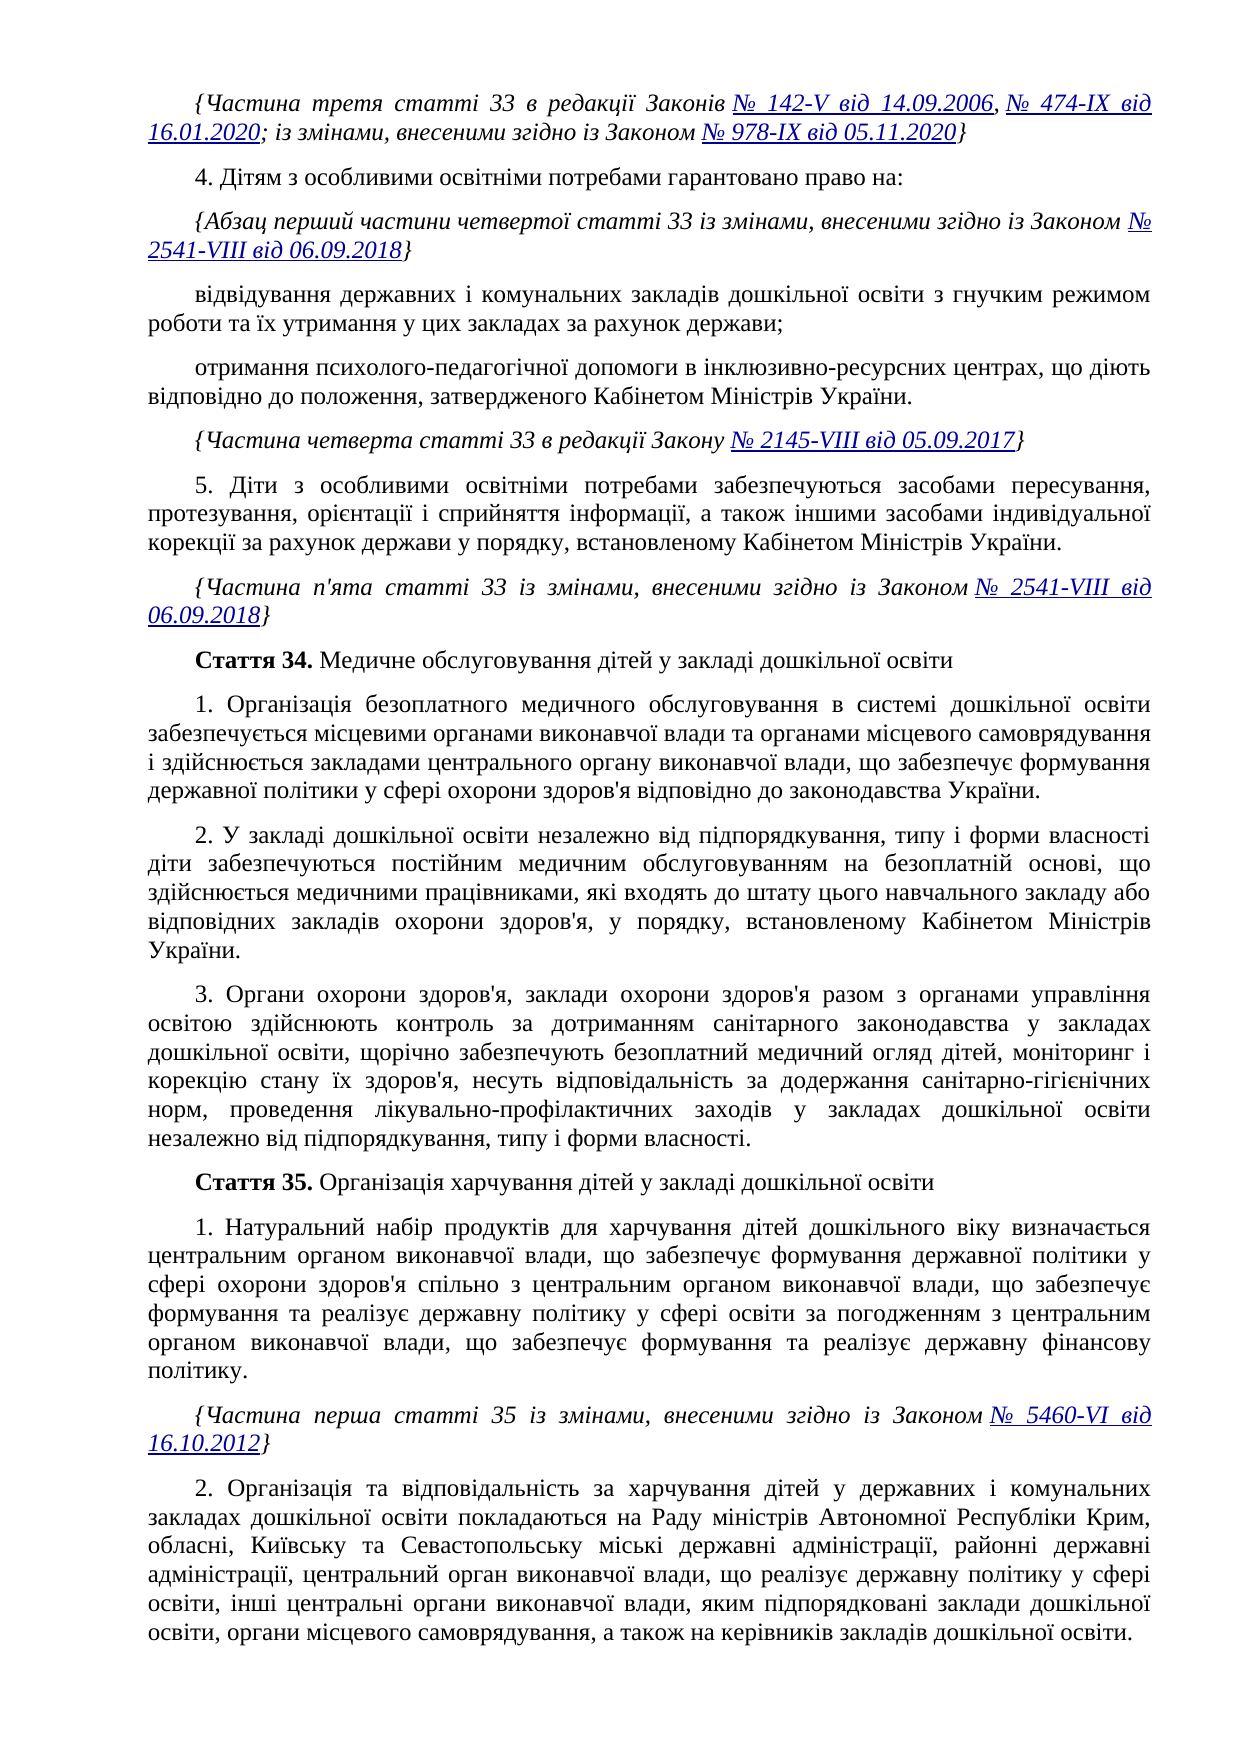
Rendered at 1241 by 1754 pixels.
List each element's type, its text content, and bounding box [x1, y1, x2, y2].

text 2. Організація та відповідальність за харчування дітей у державних і комунальних закладах дошкільної освіти покладаються на Раду міністрів Автономної Республіки Крим, обласні, Київську та Севастопольську міські державні адміністрації, районні державні адміністрації, центральний орган виконавчої влади, що реалізує державну політику у сфері освіти, інші центральні органи виконавчої влади, яким підпорядковані заклади дошкільної освіти, органи місцевого самоврядування, а також на керівників закладів дошкільної освіти. [148, 1473, 1152, 1645]
text {Абзац перший частини четвертої статті 33 із змінами, внесеними згідно із Законом № 2541-VIII від 06.09.2018} [148, 206, 1152, 263]
text 1. Натуральний набір продуктів для харчування дітей дошкільного віку визначається центральним органом виконавчої влади, що забезпечує формування державної політики у сфері охорони здоров'я спільно з центральним органом виконавчої влади, що забезпечує формування та реалізує державну політику у сфері освіти за погодженням з центральним органом виконавчої влади, що забезпечує формування та реалізує державну фінансову політику. [148, 1212, 1152, 1384]
text 3. Органи охорони здоров'я, заклади охорони здоров'я разом з органами управління освітою здійснюють контроль за дотриманням санітарного законодавства у закладах дошкільної освіти, щорічно забезпечують безоплатний медичний огляд дітей, моніторинг і корекцію стану їх здоров'я, несуть відповідальність за додержання санітарно-гігієнічних норм, проведення лікувально-профілактичних заходів у закладах дошкільної освіти незалежно від підпорядкування, типу і форми власності. [148, 979, 1152, 1152]
text {Частина четверта статті 33 в редакції Закону № 2145-VIII від 05.09.2017} [148, 425, 1152, 454]
text 5. Діти з особливими освітніми потребами забезпечуються засобами пересування, протезування, орієнтації і сприйняття інформації, а також іншими засобами індивідуальної корекції за рахунок держави у порядку, встановленому Кабінетом Міністрів України. [148, 470, 1152, 556]
text 2. У закладі дошкільної освіти незалежно від підпорядкування, типу і форми власності діти забезпечуються постійним медичним обслуговуванням на безоплатній основі, що здійснюється медичними працівниками, які входять до штату цього навчального закладу або відповідних закладів охорони здоров'я, у порядку, встановленому Кабінетом Міністрів України. [148, 820, 1152, 963]
text {Частина перша статті 35 із змінами, внесеними згідно із Законом № 5460-VI від 16.10.2012} [148, 1400, 1152, 1457]
text Стаття 35. Організація харчування дітей у закладі дошкільної освіти [148, 1167, 1152, 1196]
text отримання психолого-педагогічної допомоги в інклюзивно-ресурсних центрах, що діють відповідно до положення, затвердженого Кабінетом Міністрів України. [148, 352, 1152, 410]
text відвідування державних і комунальних закладів дошкільної освіти з гнучким режимом роботи та їх утримання у цих закладах за рахунок держави; [148, 279, 1152, 337]
text 1. Організація безоплатного медичного обслуговування в системі дошкільної освіти забезпечується місцевими органами виконавчої влади та органами місцевого самоврядування і здійснюється закладами центрального органу виконавчої влади, що забезпечує формування державної політики у сфері охорони здоров'я відповідно до законодавства України. [148, 689, 1152, 804]
text {Частина п'ята статті 33 із змінами, внесеними згідно із Законом № 2541-VIII від 06.09.2018} [148, 572, 1152, 629]
text 4. Дітям з особливими освітніми потребами гарантовано право на: [148, 162, 1152, 190]
text Стаття 34. Медичне обслуговування дітей у закладі дошкільної освіти [148, 645, 1152, 673]
text {Частина третя статті 33 в редакції Законів № 142-V від 14.09.2006, № 474-IX від 16.01.2020; із змінами, внесеними згідно із Законом № 978-IX від 05.11.2020} [148, 88, 1152, 146]
